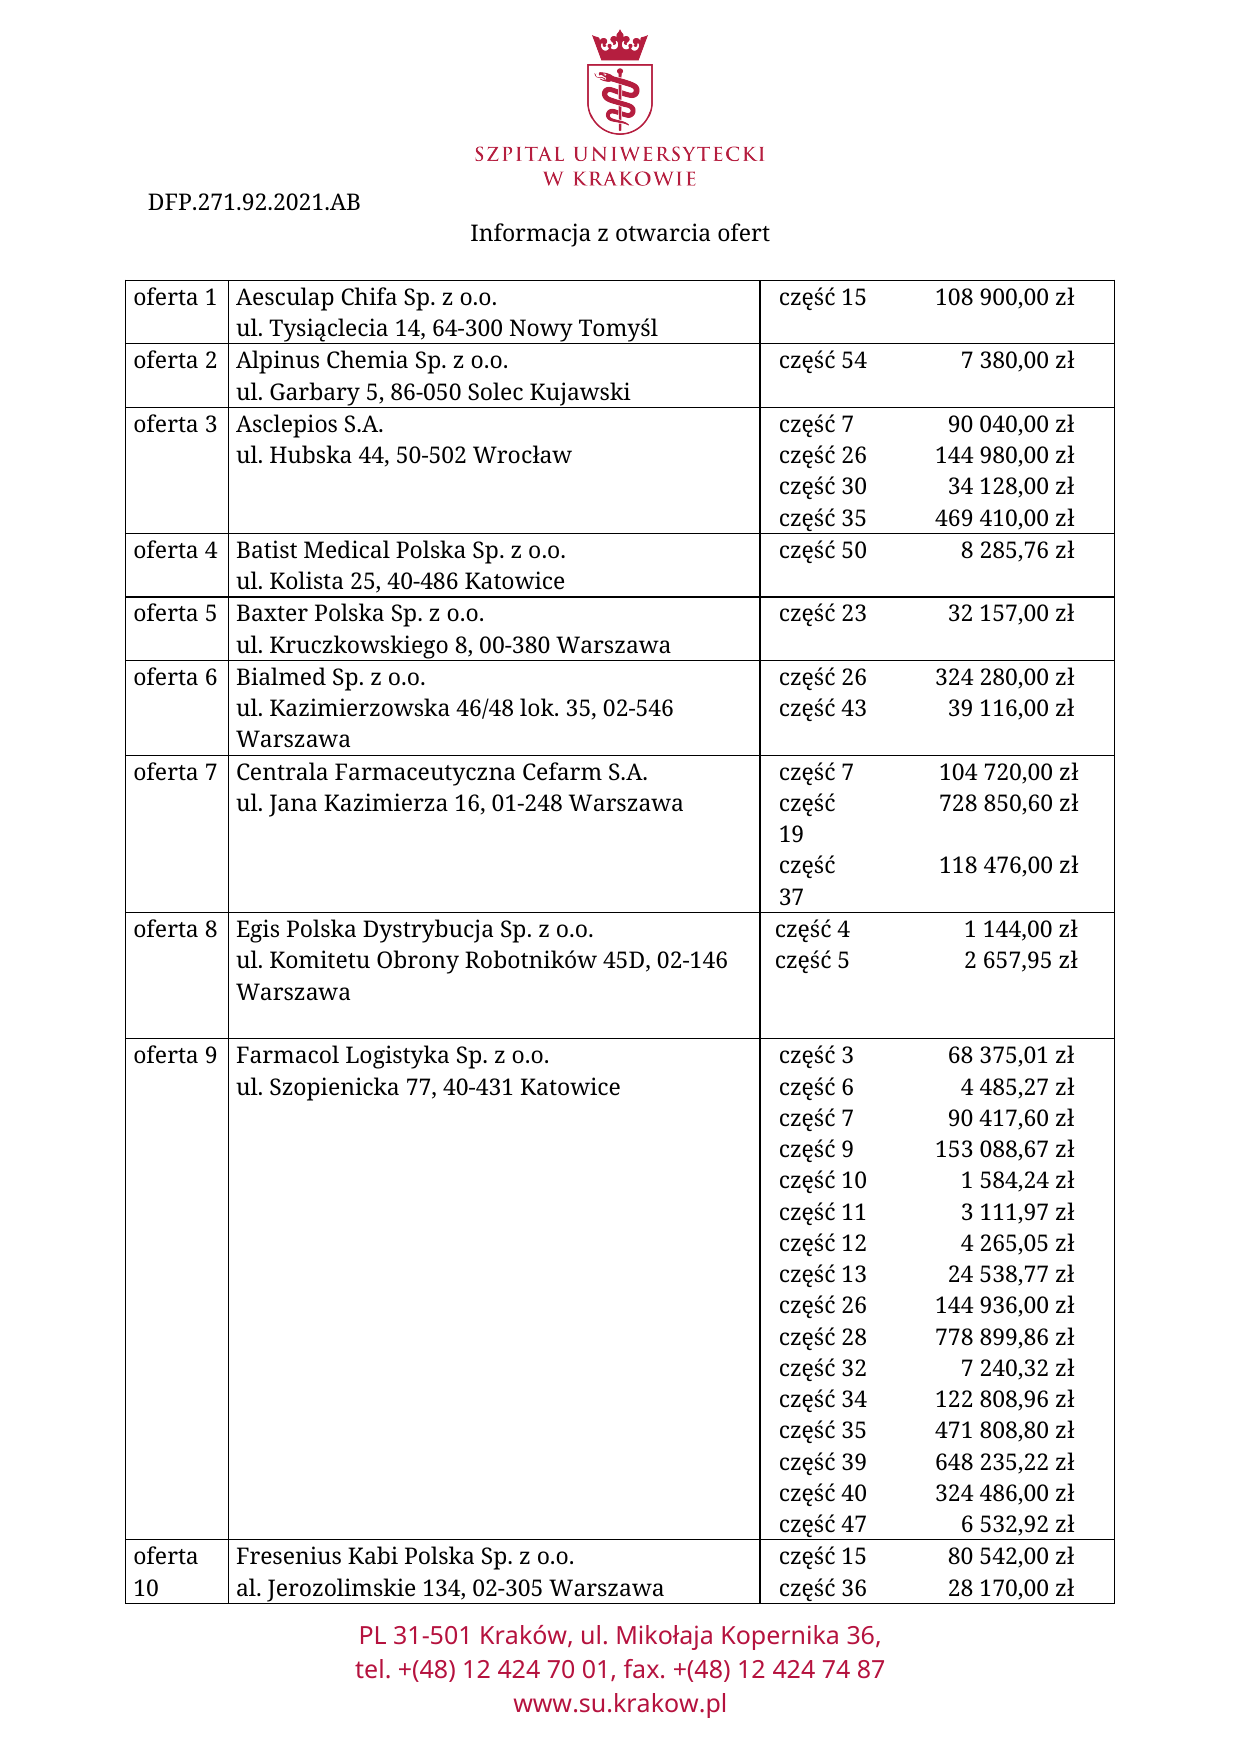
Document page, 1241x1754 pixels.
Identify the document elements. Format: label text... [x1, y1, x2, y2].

table_cell oferta 3 [126, 408, 228, 533]
table_cell [761, 344, 1114, 407]
table_cell oferta 2 [126, 344, 228, 407]
table_cell [761, 534, 1114, 596]
table_cell Batist Medical Polska Sp. z o.o. ul. Kolista 25, 40-486 Katowice [229, 534, 759, 596]
table_cell Centrala Farmaceutyczna Cefarm S.A. ul. Jana Kazimierza 16, 01-248 Warszawa [229, 756, 759, 912]
table_cell oferta 10 [126, 1540, 228, 1603]
table_cell [761, 913, 1114, 1038]
table_cell Asclepios S.A. ul. Hubska 44, 50-502 Wrocław [229, 408, 759, 533]
table_cell Baxter Polska Sp. z o.o. ul. Kruczkowskiego 8, 00-380 Warszawa [229, 598, 759, 660]
table_cell [761, 661, 1114, 755]
table_header Aesculap Chifa Sp. z o.o. ul. Tysiąclecia 14, 64-300 Nowy Tomyśl [229, 281, 759, 343]
table_header [761, 281, 1114, 343]
table_header oferta 1 [126, 281, 228, 343]
table_cell oferta 4 [126, 534, 228, 596]
table_cell Farmacol Logistyka Sp. z o.o. ul. Szopienicka 77, 40-431 Katowice [229, 1039, 759, 1539]
table_cell [761, 756, 1114, 912]
table_cell oferta 8 [126, 913, 228, 1038]
table_cell oferta 5 [126, 598, 228, 660]
table_cell Egis Polska Dystrybucja Sp. z o.o. ul. Komitetu Obrony Robotników 45D, 02-146 Warszawa [229, 913, 759, 1038]
table_cell Fresenius Kabi Polska Sp. z o.o. al. Jerozolimskie 134, 02-305 Warszawa [229, 1540, 759, 1603]
table_cell [761, 598, 1114, 660]
table_cell oferta 6 [126, 661, 228, 755]
table_cell [761, 1039, 1114, 1539]
table_cell [761, 1540, 1114, 1603]
table_cell oferta 7 [126, 756, 228, 912]
table_cell [761, 408, 1114, 533]
table_cell Bialmed Sp. z o.o. ul. Kazimierzowska 46/48 lok. 35, 02-546 Warszawa [229, 661, 759, 755]
table_cell oferta 9 [126, 1039, 228, 1539]
table_cell Alpinus Chemia Sp. z o.o. ul. Garbary 5, 86-050 Solec Kujawski [229, 344, 759, 407]
text Informacja z otwarcia ofert [148, 217, 1093, 248]
text DFP.271.92.2021.AB [148, 186, 1093, 217]
picture [475, 29, 765, 186]
